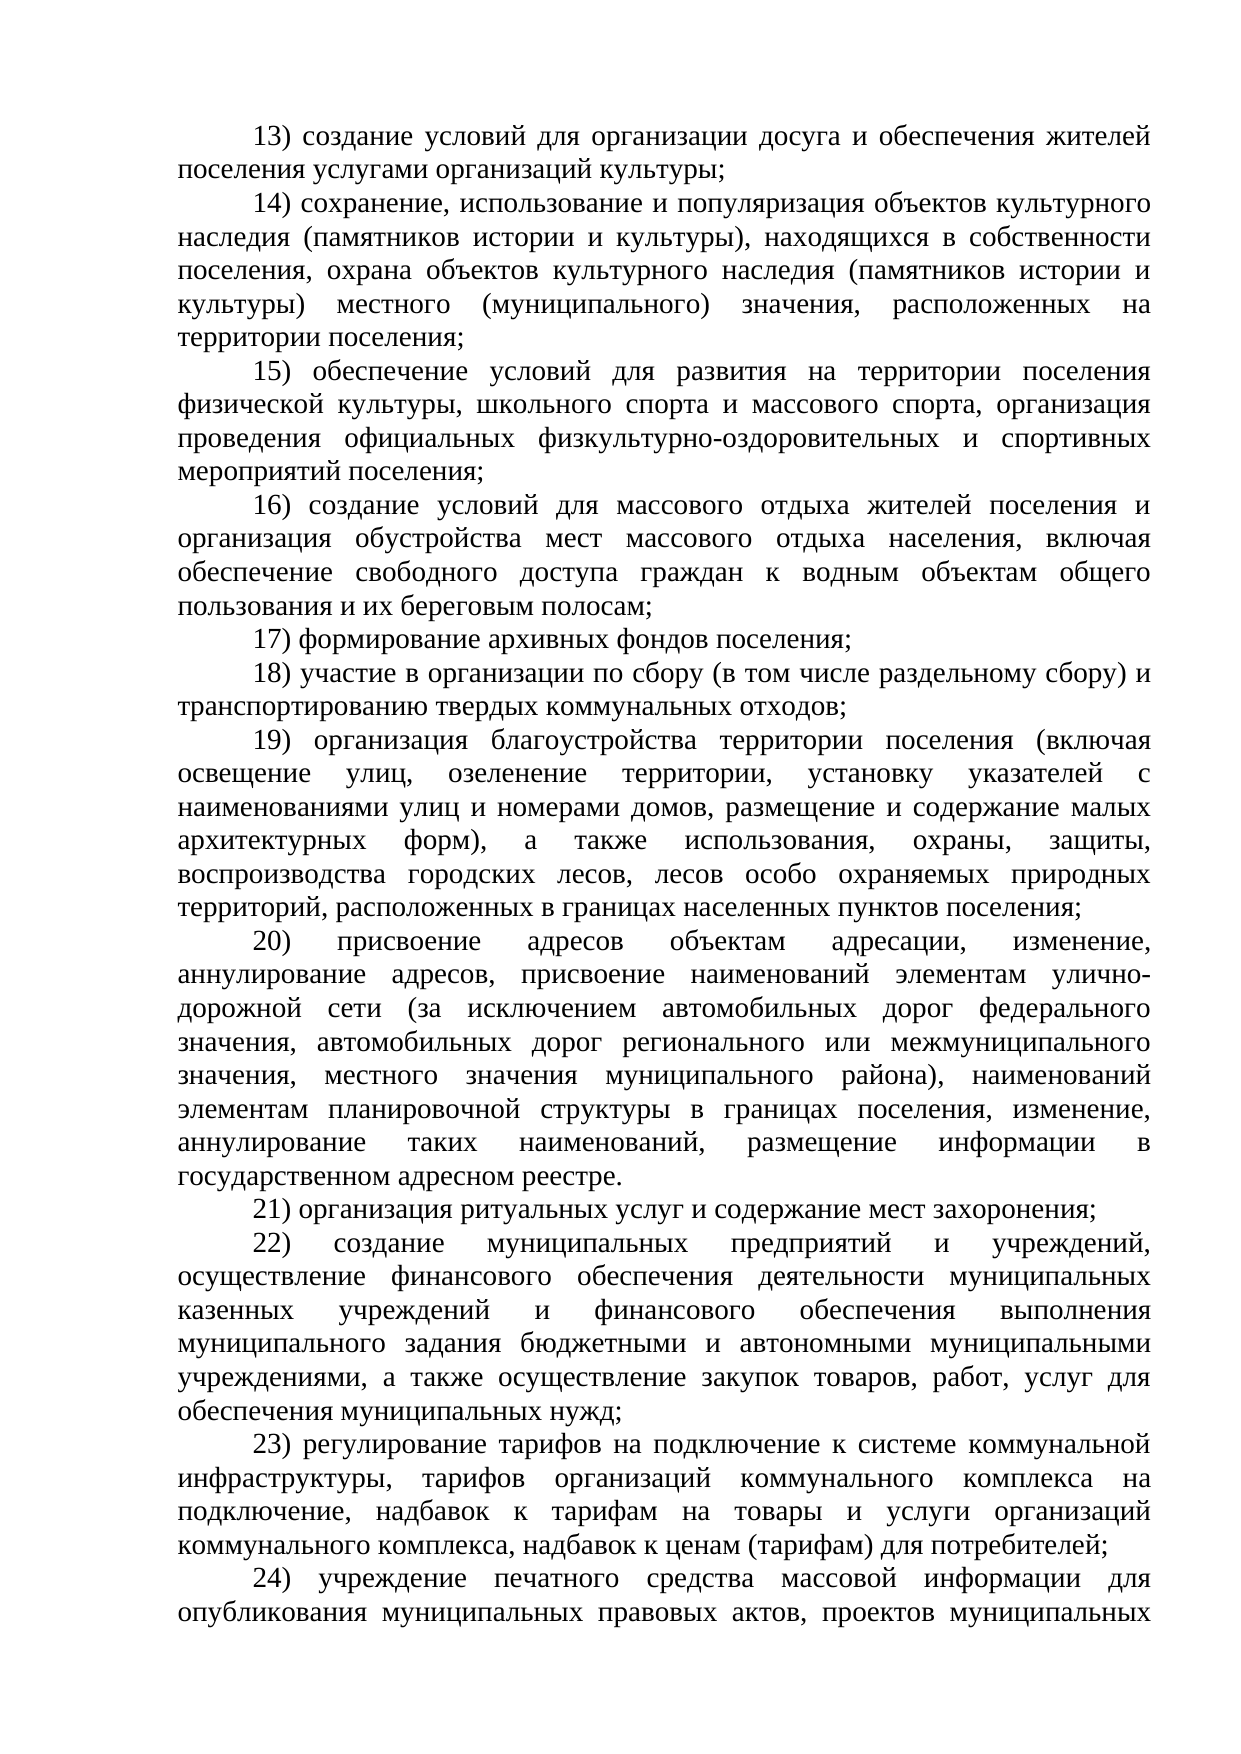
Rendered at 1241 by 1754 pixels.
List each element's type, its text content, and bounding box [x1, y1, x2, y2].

text 22) создание муниципальных предприятий и учреждений, осуществление финансового обеспечения деятельности муниципальных казенных учреждений и финансового обеспечения выполнения муниципального задания бюджетными и автономными муниципальными учреждениями, а также осуществление закупок товаров, работ, услуг для обеспечения муниципальных нужд; [177, 1225, 1152, 1426]
text 19) организация благоустройства территории поселения (включая освещение улиц, озеленение территории, установку указателей с наименованиями улиц и номерами домов, размещение и содержание малых архитектурных форм), а также использования, охраны, защиты, воспроизводства городских лесов, лесов особо охраняемых природных территорий, расположенных в границах населенных пунктов поселения; [177, 722, 1152, 923]
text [177, 1560, 1152, 1627]
text 16) создание условий для массового отдыха жителей поселения и организация обустройства мест массового отдыха населения, включая обеспечение свободного доступа граждан к водным объектам общего пользования и их береговым полосам; [177, 487, 1152, 621]
text 21) организация ритуальных услуг и содержание мест захоронения; [177, 1191, 1152, 1225]
text 15) обеспечение условий для развития на территории поселения физической культуры, школьного спорта и массового спорта, организация проведения официальных физкультурно-оздоровительных и спортивных мероприятий поселения; [177, 353, 1152, 487]
text 18) участие в организации по сбору (в том числе раздельному сбору) и транспортированию твердых коммунальных отходов; [177, 655, 1152, 722]
text 17) формирование архивных фондов поселения; [177, 621, 1152, 655]
text 13) создание условий для организации досуга и обеспечения жителей поселения услугами организаций культуры; [177, 118, 1152, 185]
text 14) сохранение, использование и популяризация объектов культурного наследия (памятников истории и культуры), находящихся в собственности поселения, охрана объектов культурного наследия (памятников истории и культуры) местного (муниципального) значения, расположенных на территории поселения; [177, 185, 1152, 353]
text 23) регулирование тарифов на подключение к системе коммунальной инфраструктуры, тарифов организаций коммунального комплекса на подключение, надбавок к тарифам на товары и услуги организаций коммунального комплекса, надбавок к ценам (тарифам) для потребителей; [177, 1426, 1152, 1560]
text 20) присвоение адресов объектам адресации, изменение, аннулирование адресов, присвоение наименований элементам улично-дорожной сети (за исключением автомобильных дорог федерального значения, автомобильных дорог регионального или межмуниципального значения, местного значения муниципального района), наименований элементам планировочной структуры в границах поселения, изменение, аннулирование таких наименований, размещение информации в государственном адресном реестре. [177, 923, 1152, 1191]
